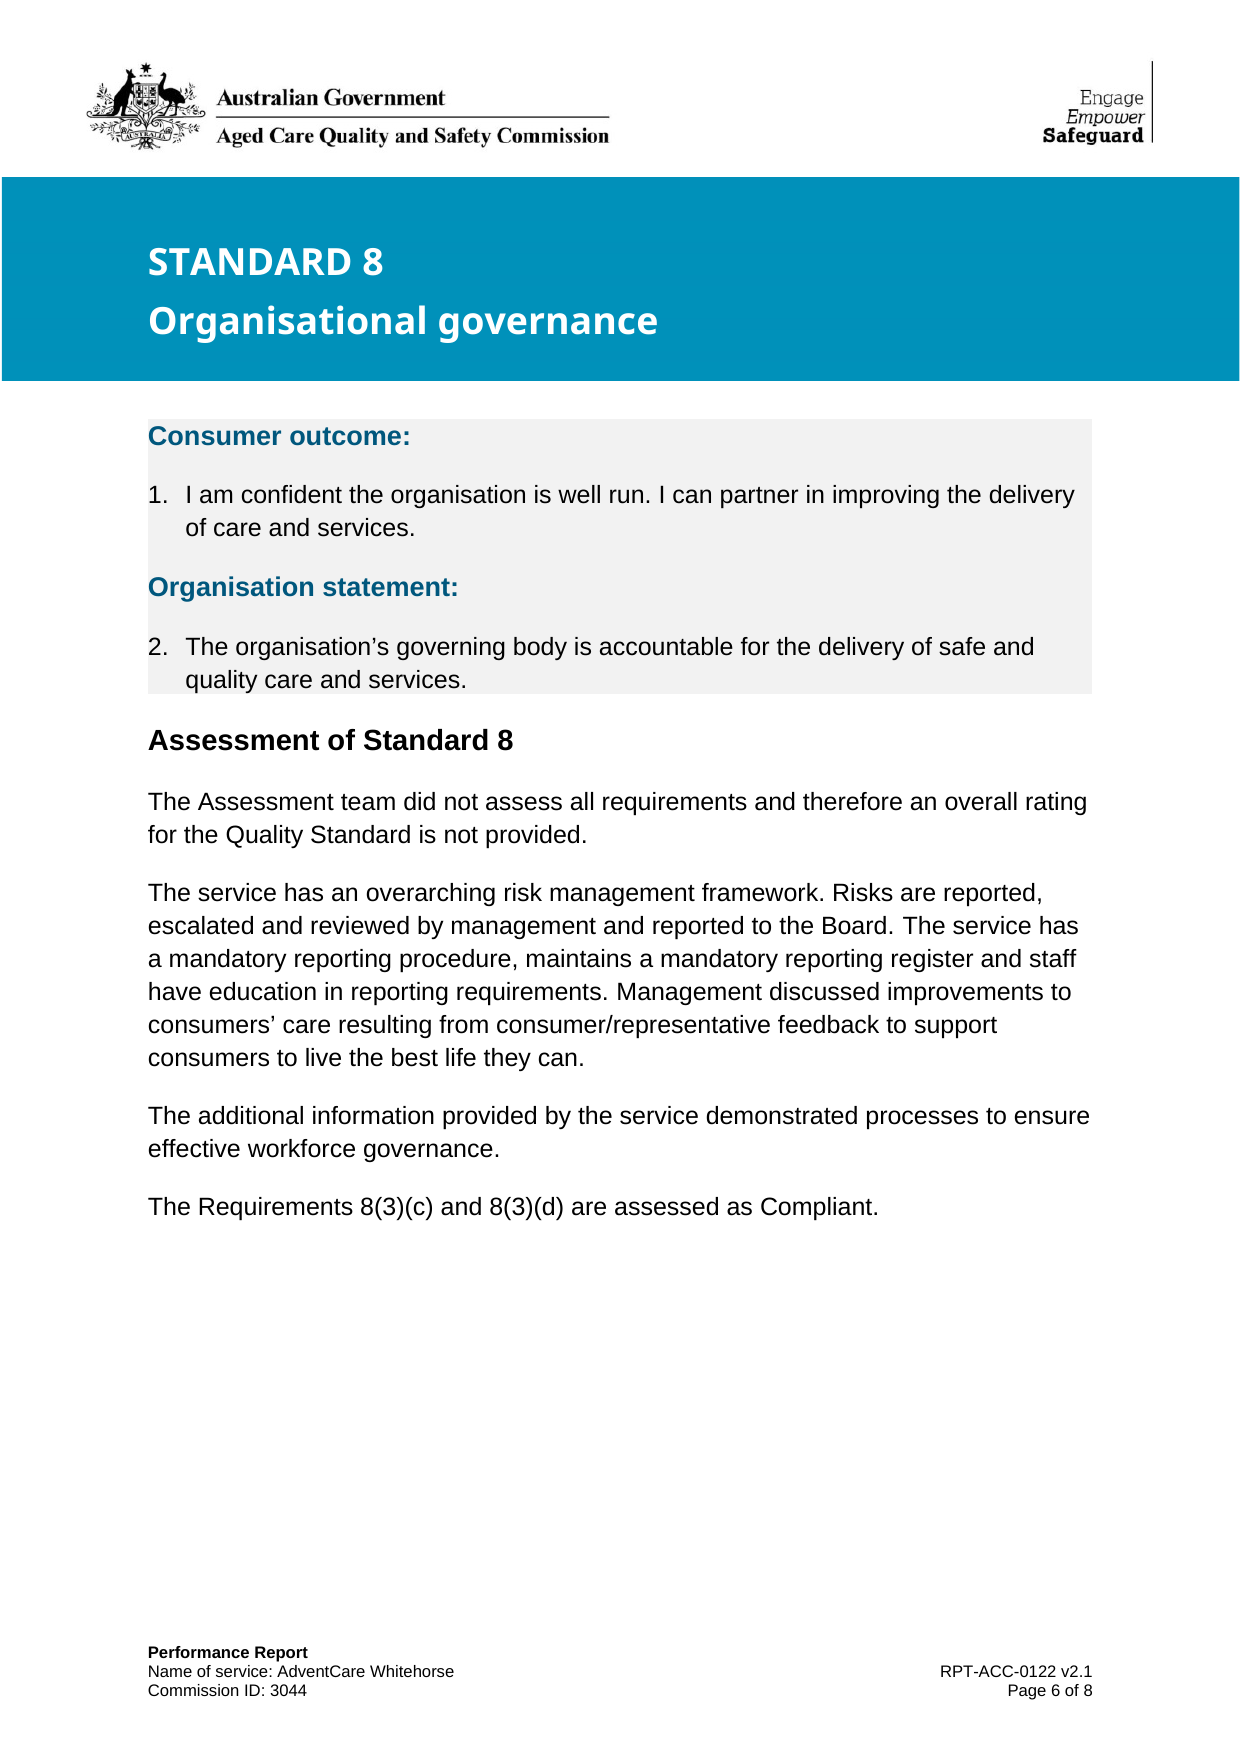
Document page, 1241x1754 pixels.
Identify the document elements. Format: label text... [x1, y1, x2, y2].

picture [0, 1, 1241, 171]
subtitle Consumer outcome: [148, 419, 1092, 451]
text The Requirements 8(3)(c) and 8(3)(d) are assessed as Compliant. [148, 1192, 1092, 1221]
subtitle Assessment of Standard 8 [148, 723, 1092, 757]
text The service has an overarching risk management framework. Risks are reported, escalated and reviewed by management and reported to the Board. The service has a mandatory reporting procedure, maintains a mandatory reporting register and staff have education in reporting requirements. Management discussed improvements to consumers’ care resulting from consumer/representative feedback to support consumers to live the best life they can. [148, 878, 1092, 1072]
subtitle Organisation statement: [148, 571, 1092, 603]
list The organisation’s governing body is accountable for the delivery of safe and quality care and services. [148, 632, 1092, 694]
text The Assessment team did not assess all requirements and therefore an overall rating for the Quality Standard is not provided. [148, 787, 1092, 849]
text The additional information provided by the service demonstrated processes to ensure effective workforce governance. [148, 1101, 1092, 1163]
list I am confident the organisation is well run. I can partner in improving the delivery of care and services. [148, 480, 1092, 542]
subtitle STANDARD 8 Organisational governance [148, 236, 1092, 345]
